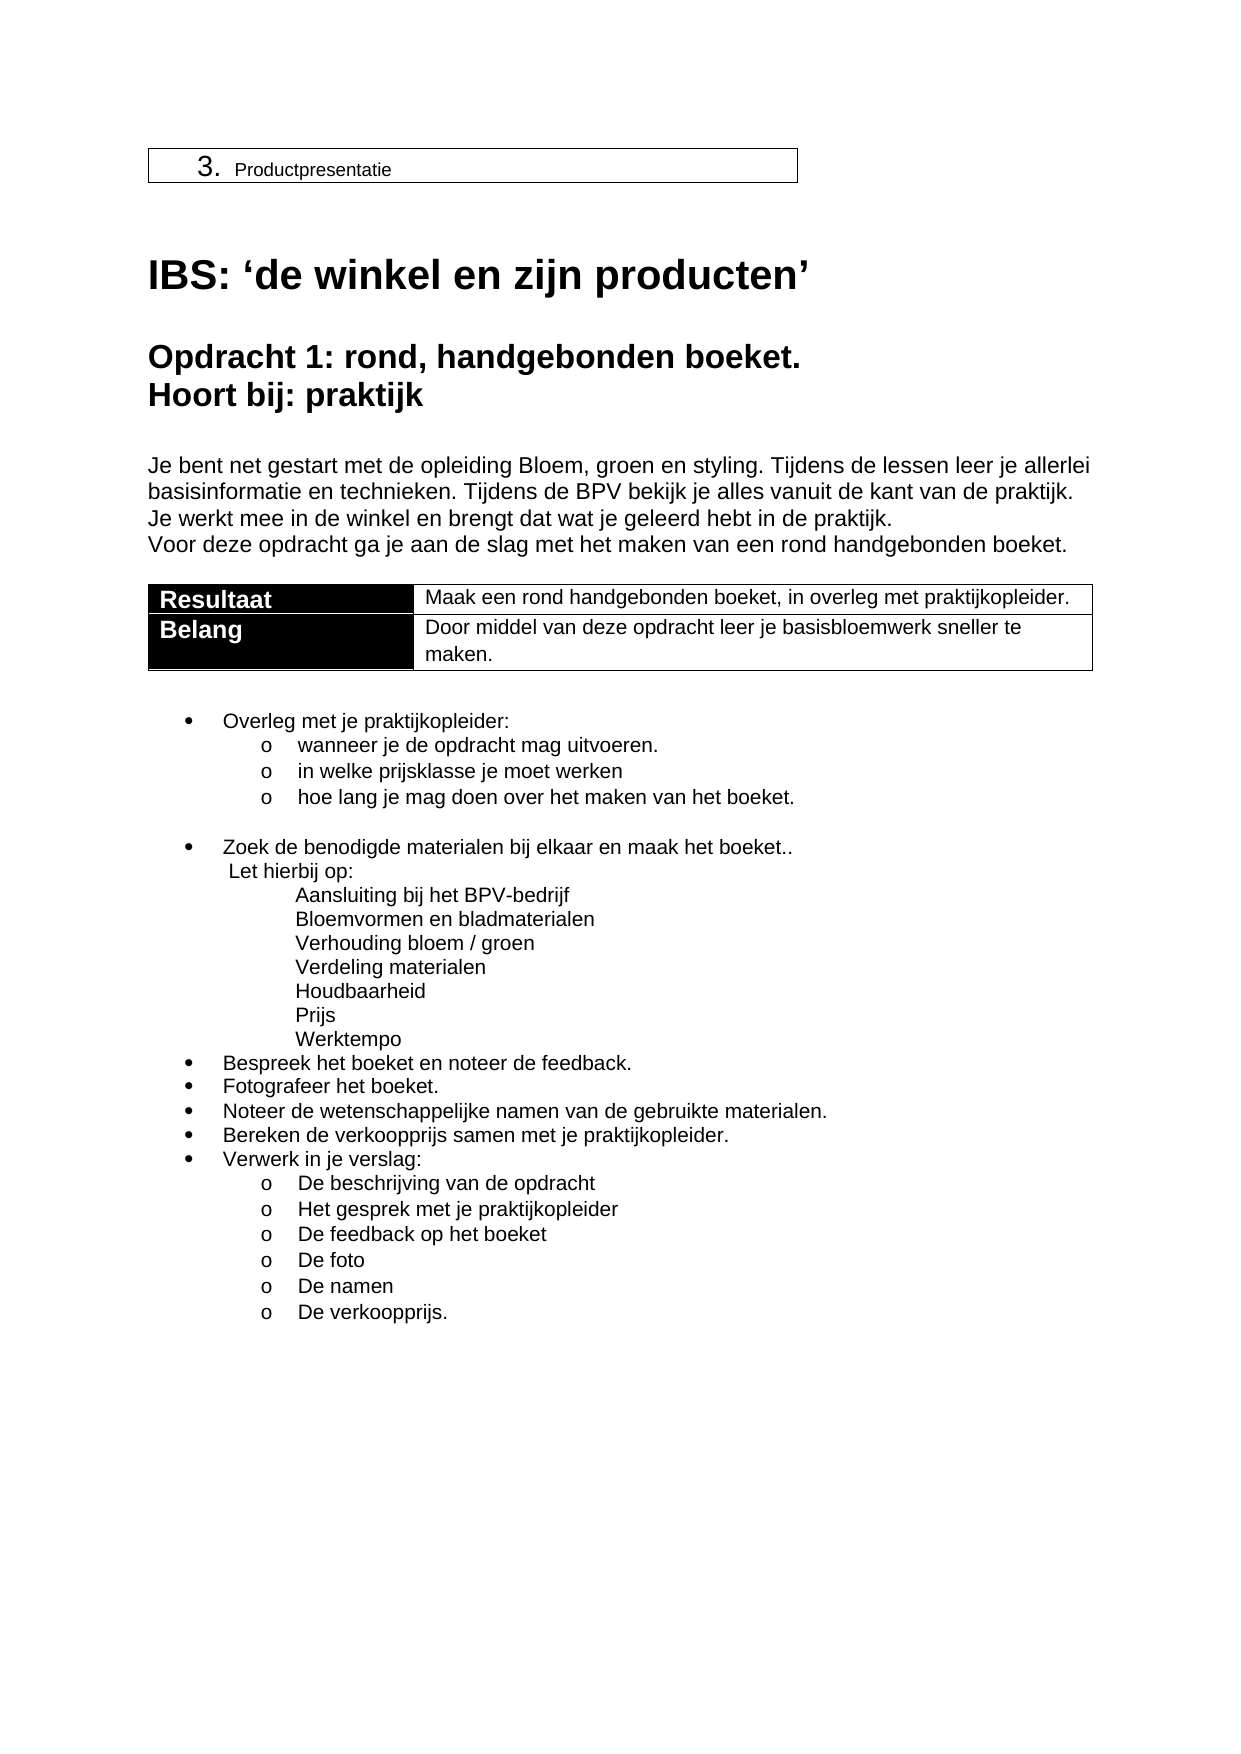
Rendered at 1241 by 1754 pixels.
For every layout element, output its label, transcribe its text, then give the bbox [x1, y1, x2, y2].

text Houdbaarheid [221, 978, 1093, 1002]
list Bespreek het boeket en noteer de feedback. [185, 1050, 1093, 1074]
text Opdracht 1: rond, handgebonden boeket. [148, 337, 1093, 375]
text Bloemvormen en bladmaterialen [221, 907, 1093, 931]
text Verdeling materialen [221, 954, 1093, 978]
list Verwerk in je verslag: [185, 1147, 1093, 1171]
table_cell Belang [149, 615, 413, 669]
list Overleg met je praktijkopleider: [185, 709, 1093, 733]
table_cell Door middel van deze opdracht leer je basisbloemwerk sneller te maken. [414, 615, 1092, 669]
text Voor deze opdracht ga je aan de slag met het maken van een rond handgebonden boeket. [148, 531, 1093, 557]
table_header Resultaat [149, 585, 413, 613]
list hoe lang je mag doen over het maken van het boeket. [260, 785, 1093, 811]
list Fotografeer het boeket. [185, 1074, 1093, 1098]
text Hoort bij: praktijk [148, 375, 1093, 413]
list Bereken de verkoopprijs samen met je praktijkopleider. [185, 1122, 1093, 1147]
list De verkoopprijs. [260, 1300, 1093, 1326]
list De feedback op het boeket [260, 1222, 1093, 1248]
list Het gesprek met je praktijkopleider [260, 1196, 1093, 1222]
list Zoek de benodigde materialen bij elkaar en maak het boeket.. [185, 834, 1093, 859]
text Verhouding bloem / groen [221, 931, 1093, 954]
text Je bent net gestart met de opleiding Bloem, groen en styling. Tijdens de lessen leer je allerlei basisinformatie en technieken. Tijdens de BPV bekijk je alles vanuit de kant van de praktijk. Je werkt mee in de winkel en brengt dat wat je geleerd hebt in de praktijk. [148, 452, 1093, 531]
text Werktempo [221, 1026, 1093, 1050]
list wanneer je de opdracht mag uitvoeren. [260, 733, 1093, 759]
text IBS: ‘de winkel en zijn producten’ [148, 250, 1093, 298]
list De namen [260, 1274, 1093, 1300]
list Noteer de wetenschappelijke namen van de gebruikte materialen. [185, 1098, 1093, 1122]
table_cell Productpresentatie [149, 149, 797, 182]
text Let hierbij op: [223, 859, 1093, 883]
text Prijs [221, 1002, 1093, 1026]
text Aansluiting bij het BPV-bedrijf [221, 883, 1093, 907]
table_header Maak een rond handgebonden boeket, in overleg met praktijkopleider. [414, 585, 1092, 613]
list in welke prijsklasse je moet werken [260, 759, 1093, 785]
list De foto [260, 1248, 1093, 1274]
list De beschrijving van de opdracht [260, 1171, 1093, 1196]
